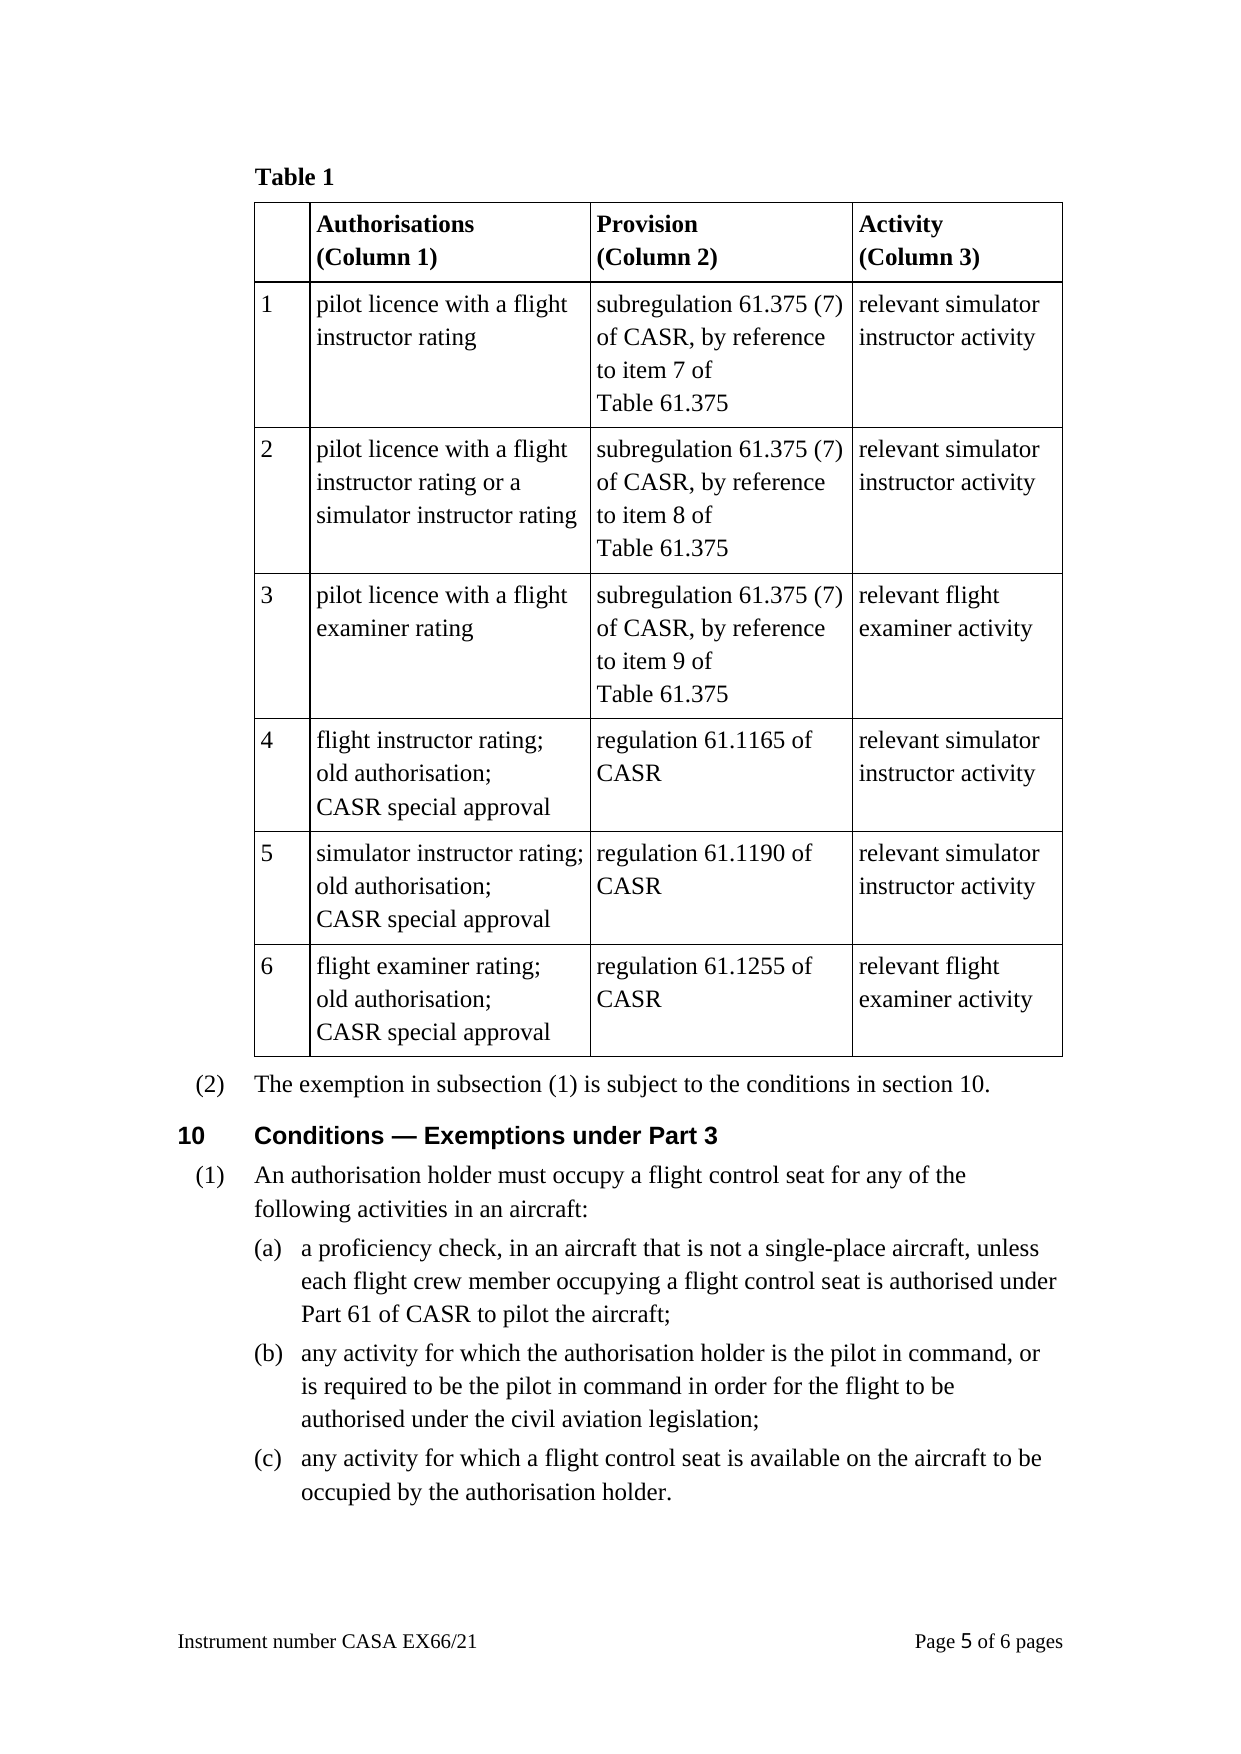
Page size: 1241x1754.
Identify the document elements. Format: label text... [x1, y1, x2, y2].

table_cell regulation 61.1190 of CASR [591, 832, 852, 943]
table_header Activity (Column 3) [853, 203, 1062, 281]
table_cell pilot licence with a flight examiner rating [311, 574, 590, 718]
text (2) The exemption in subsection (1) is subject to the conditions in section 10. [148, 1069, 1063, 1098]
table_cell relevant simulator instructor activity [853, 832, 1062, 943]
table_cell simulator instructor rating; old authorisation; CASR special approval [311, 832, 590, 943]
table_cell subregulation 61.375 (7) of CASR, by reference to item 9 of Table 61.375 [591, 574, 852, 718]
table_header Provision (Column 2) [591, 203, 852, 281]
table_cell relevant flight examiner activity [853, 945, 1062, 1056]
table_cell regulation 61.1255 of CASR [591, 945, 852, 1056]
text (1) An authorisation holder must occupy a flight control seat for any of the following activities in an aircraft: [148, 1161, 1063, 1222]
table_cell subregulation 61.375 (7) of CASR, by reference to item 7 of Table 61.375 [591, 283, 852, 427]
table_cell flight examiner rating; old authorisation; CASR special approval [311, 945, 590, 1056]
table_cell relevant simulator instructor activity [853, 283, 1062, 427]
table_cell 1 [255, 283, 309, 427]
table_cell regulation 61.1165 of CASR [591, 719, 852, 831]
table_cell relevant flight examiner activity [853, 574, 1062, 718]
table_cell relevant simulator instructor activity [853, 428, 1062, 573]
table_cell 6 [255, 945, 309, 1056]
subtitle 10 Conditions — Exemptions under Part 3 [177, 1121, 1063, 1150]
table_cell 4 [255, 719, 309, 831]
table_cell 5 [255, 832, 309, 943]
table_header Authorisations (Column 1) [311, 203, 590, 281]
table_header [255, 203, 309, 281]
table_cell pilot licence with a flight instructor rating or a simulator instructor rating [311, 428, 590, 573]
table_cell relevant simulator instructor activity [853, 719, 1062, 831]
text (c) any activity for which a flight control seat is available on the aircraft to be occupied by the authorisation holder. [254, 1443, 1063, 1505]
table_cell subregulation 61.375 (7) of CASR, by reference to item 8 of Table 61.375 [591, 428, 852, 573]
text (b) any activity for which the authorisation holder is the pilot in command, or is required to be the pilot in command in order for the flight to be authorised under the civil aviation legislation; [254, 1338, 1063, 1433]
table_cell 2 [255, 428, 309, 573]
table_cell flight instructor rating; old authorisation; CASR special approval [311, 719, 590, 831]
subtitle Table 1 [254, 162, 1063, 191]
table_cell pilot licence with a flight instructor rating [311, 283, 590, 427]
table_cell 3 [255, 574, 309, 718]
text (a) a proficiency check, in an aircraft that is not a single-place aircraft, unless each flight crew member occupying a flight control seat is authorised under Part 61 of CASR to pilot the aircraft; [254, 1233, 1063, 1328]
